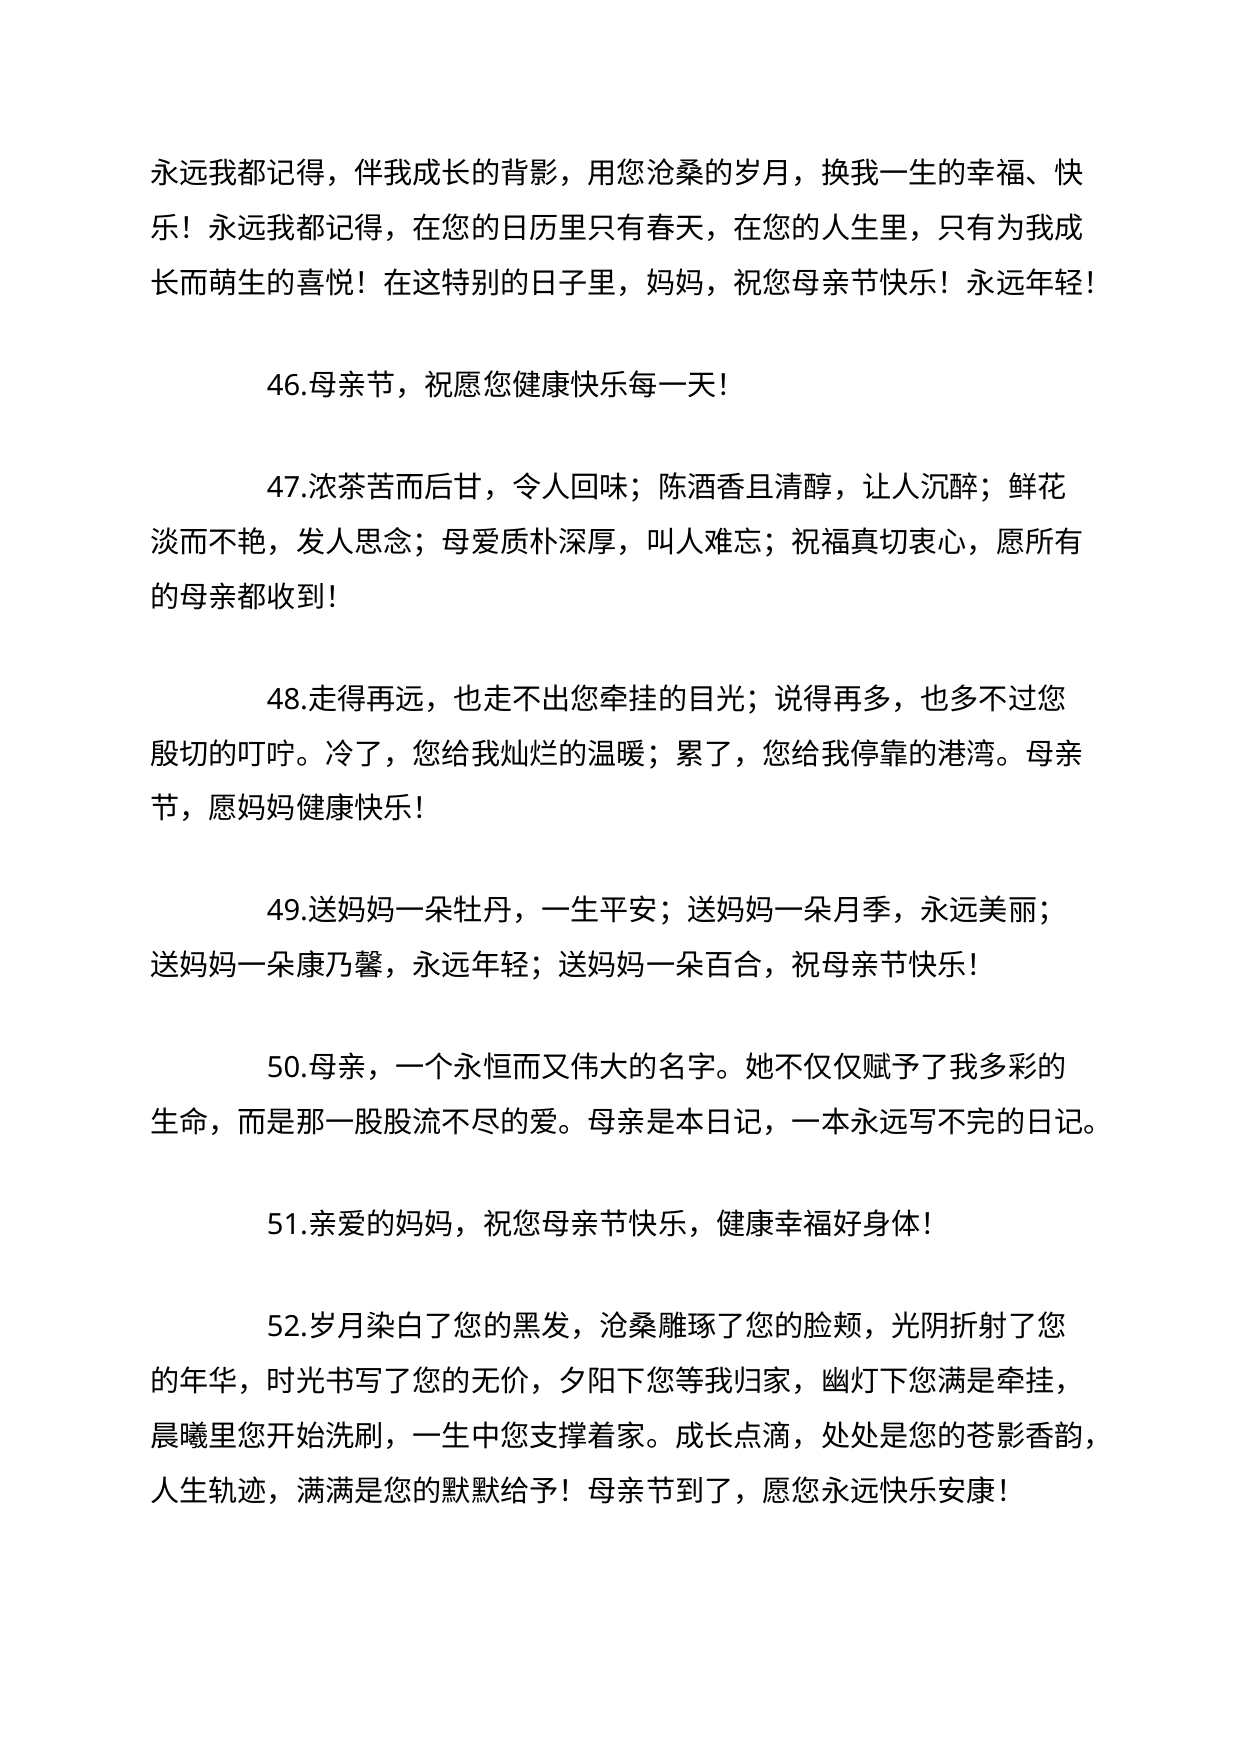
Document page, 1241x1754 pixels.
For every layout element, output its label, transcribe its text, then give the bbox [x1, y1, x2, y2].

text 46.母亲节，祝愿您健康快乐每一天！ [150, 362, 1090, 404]
text 50.母亲，一个永恒而又伟大的名字。她不仅仅赋予了我多彩的生命，而是那一股股流不尽的爱。母亲是本日记，一本永远写不完的日记。 [150, 1044, 1090, 1141]
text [150, 150, 1090, 302]
text 49.送妈妈一朵牡丹，一生平安；送妈妈一朵月季，永远美丽；送妈妈一朵康乃馨，永远年轻；送妈妈一朵百合，祝母亲节快乐！ [150, 887, 1090, 984]
text 51.亲爱的妈妈，祝您母亲节快乐，健康幸福好身体！ [150, 1200, 1090, 1243]
text 47.浓茶苦而后甘，令人回味；陈酒香且清醇，让人沉醉；鲜花淡而不艳，发人思念；母爱质朴深厚，叫人难忘；祝福真切衷心，愿所有的母亲都收到！ [150, 463, 1090, 616]
text 52.岁月染白了您的黑发，沧桑雕琢了您的脸颊，光阴折射了您的年华，时光书写了您的无价，夕阳下您等我归家，幽灯下您满是牵挂，晨曦里您开始洗刷，一生中您支撑着家。成长点滴，处处是您的苍影香韵，人生轨迹，满满是您的默默给予！母亲节到了，愿您永远快乐安康！ [150, 1302, 1090, 1509]
text 48.走得再远，也走不出您牵挂的目光；说得再多，也多不过您殷切的叮咛。冷了，您给我灿烂的温暖；累了，您给我停靠的港湾。母亲节，愿妈妈健康快乐！ [150, 675, 1090, 827]
